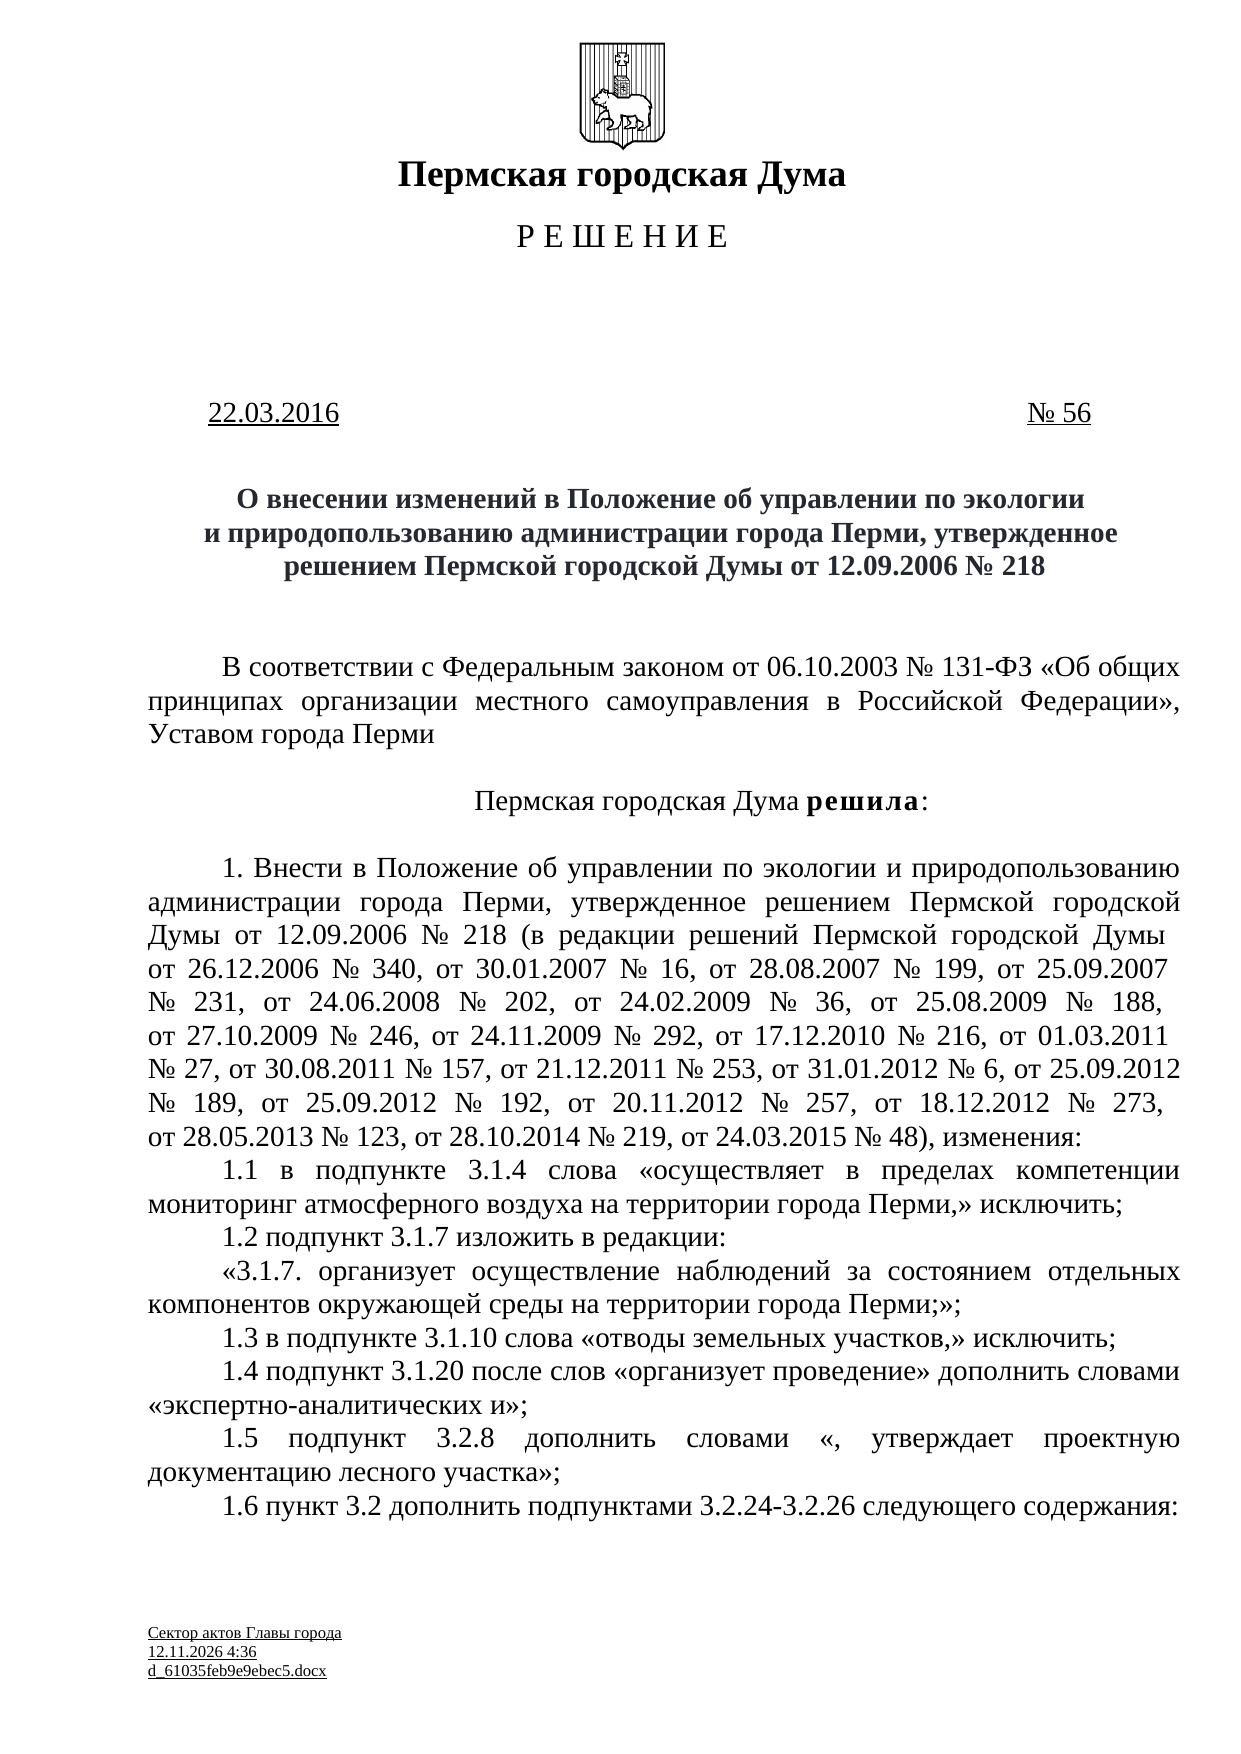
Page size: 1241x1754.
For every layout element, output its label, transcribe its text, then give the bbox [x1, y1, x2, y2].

text 1.1 в подпункте 3.1.4 слова «осуществляет в пределах компетенции мониторинг атмосферного воздуха на территории города Перми,» исключить; [148, 1152, 1181, 1219]
text 1. Внести в Положение об управлении по экологии и природопользованию администрации города Перми, утвержденное решением Пермской городской Думы от 12.09.2006 № 218 (в редакции решений Пермской городской Думы от 26.12.2006 № 340, от 30.01.2007 № 16, от 28.08.2007 № 199, от 25.09.2007 № 231, от 24.06.2008 № 202, от 24.02.2009 № 36, от 25.08.2009 № 188, от 27.10.2009 № 246, от 24.11.2009 № 292, от 17.12.2010 № 216, от 01.03.2011 № 27, от 30.08.2011 № 157, от 21.12.2011 № 253, от 31.01.2012 № 6, от 25.09.2012 № 189, от 25.09.2012 № 192, от 20.11.2012 № 257, от 18.12.2012 № 273, от 28.05.2013 № 123, от 28.10.2014 № 219, от 24.03.2015 № 48), изменения: [148, 850, 1181, 1152]
text 1.4 подпункт 3.1.20 после слов «организует проведение» дополнить словами «экспертно-аналитических и»; [148, 1353, 1181, 1421]
text 1.6 пункт 3.2 дополнить подпунктами 3.2.24-3.2.26 следующего содержания: [148, 1488, 1181, 1521]
text О внесении изменений в Положение об управлении по экологии и природопользованию администрации города Перми, утвержденное решением Пермской городской Думы от 12.09.2006 № 218 [148, 481, 1181, 582]
text «3.1.7. организует осуществление наблюдений за состоянием отдельных компонентов окружающей среды на территории города Перми;»; [148, 1253, 1181, 1320]
text 1.3 в подпункте 3.1.10 слова «отводы земельных участков,» исключить; [148, 1320, 1181, 1353]
text Пермская городская Дума решила: [148, 783, 1181, 817]
text 1.2 подпункт 3.1.7 изложить в редакции: [148, 1219, 1181, 1253]
text 1.5 подпункт 3.2.8 дополнить словами «, утверждает проектную документацию лесного участка»; [148, 1421, 1181, 1488]
text В соответствии с Федеральным законом от 06.10.2003 № 131-ФЗ «Об общих принципах организации местного самоуправления в Российской Федерации», Уставом города Перми [148, 649, 1181, 750]
